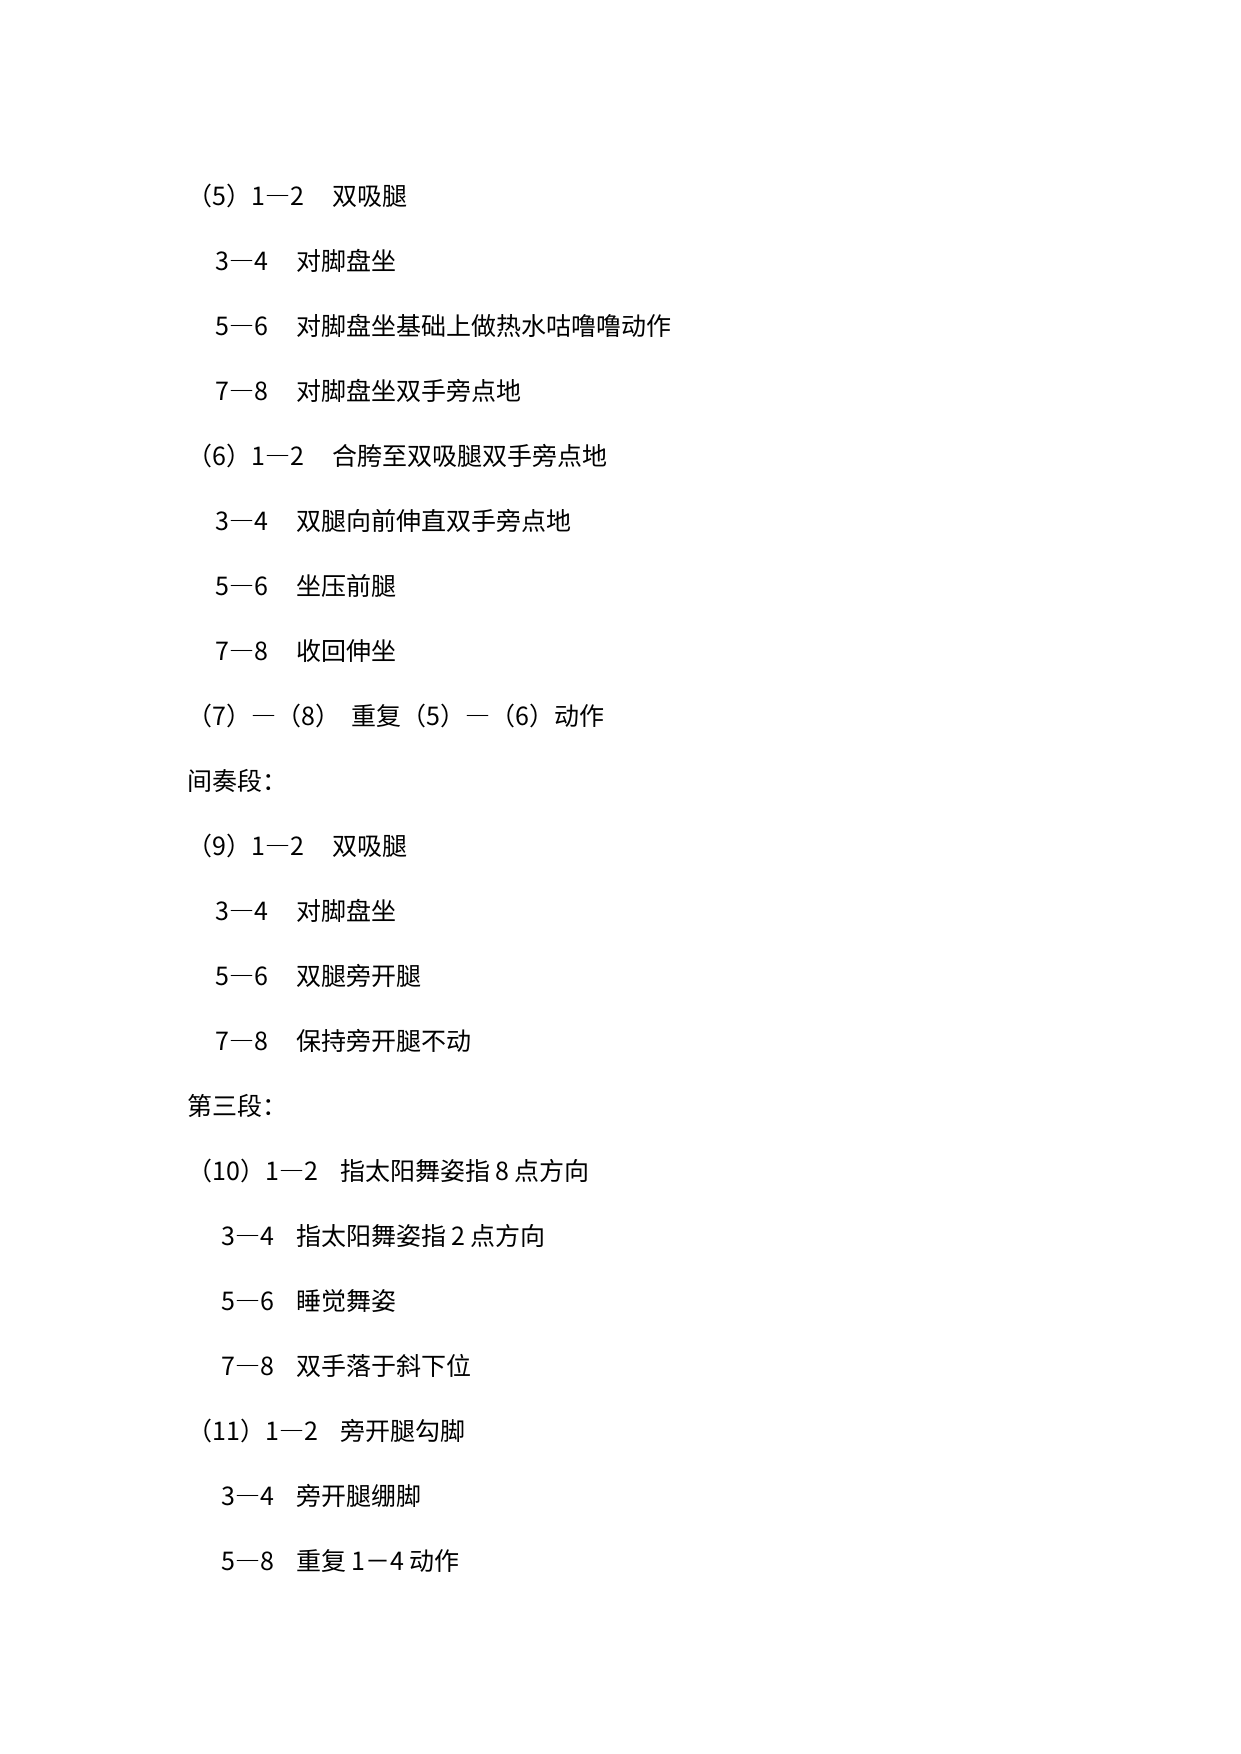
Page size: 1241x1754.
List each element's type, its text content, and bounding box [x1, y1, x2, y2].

text 5—6 对脚盘坐基础上做热水咕噜噜动作 [187, 292, 1053, 357]
text 7—8 对脚盘坐双手旁点地 [187, 357, 1053, 422]
text 3—4 指太阳舞姿指2点方向 [187, 1202, 1053, 1267]
text 5—6 坐压前腿 [187, 552, 1053, 617]
text 3—4 对脚盘坐 [187, 227, 1053, 292]
text （7）—（8） 重复（5）—（6）动作 [187, 682, 1053, 747]
text 5—6 双腿旁开腿 [187, 942, 1053, 1007]
text 7—8 双手落于斜下位 [187, 1332, 1053, 1397]
text （6）1—2 合胯至双吸腿双手旁点地 [187, 422, 1053, 487]
text （10）1—2 指太阳舞姿指8点方向 [187, 1137, 1053, 1202]
text 3—4 对脚盘坐 [187, 877, 1053, 942]
text 第三段： [187, 1072, 1053, 1137]
text 7—8 收回伸坐 [187, 617, 1053, 682]
text 5—6 睡觉舞姿 [187, 1267, 1053, 1332]
text 5—8 重复1－4动作 [187, 1527, 1053, 1592]
text 3—4 旁开腿绷脚 [187, 1462, 1053, 1527]
text 7—8 保持旁开腿不动 [187, 1007, 1053, 1072]
text （9）1—2 双吸腿 [187, 812, 1053, 877]
text 3—4 双腿向前伸直双手旁点地 [187, 487, 1053, 552]
text （11）1—2 旁开腿勾脚 [187, 1397, 1053, 1462]
text （5）1—2 双吸腿 [187, 162, 1053, 227]
text 间奏段： [187, 747, 1053, 812]
